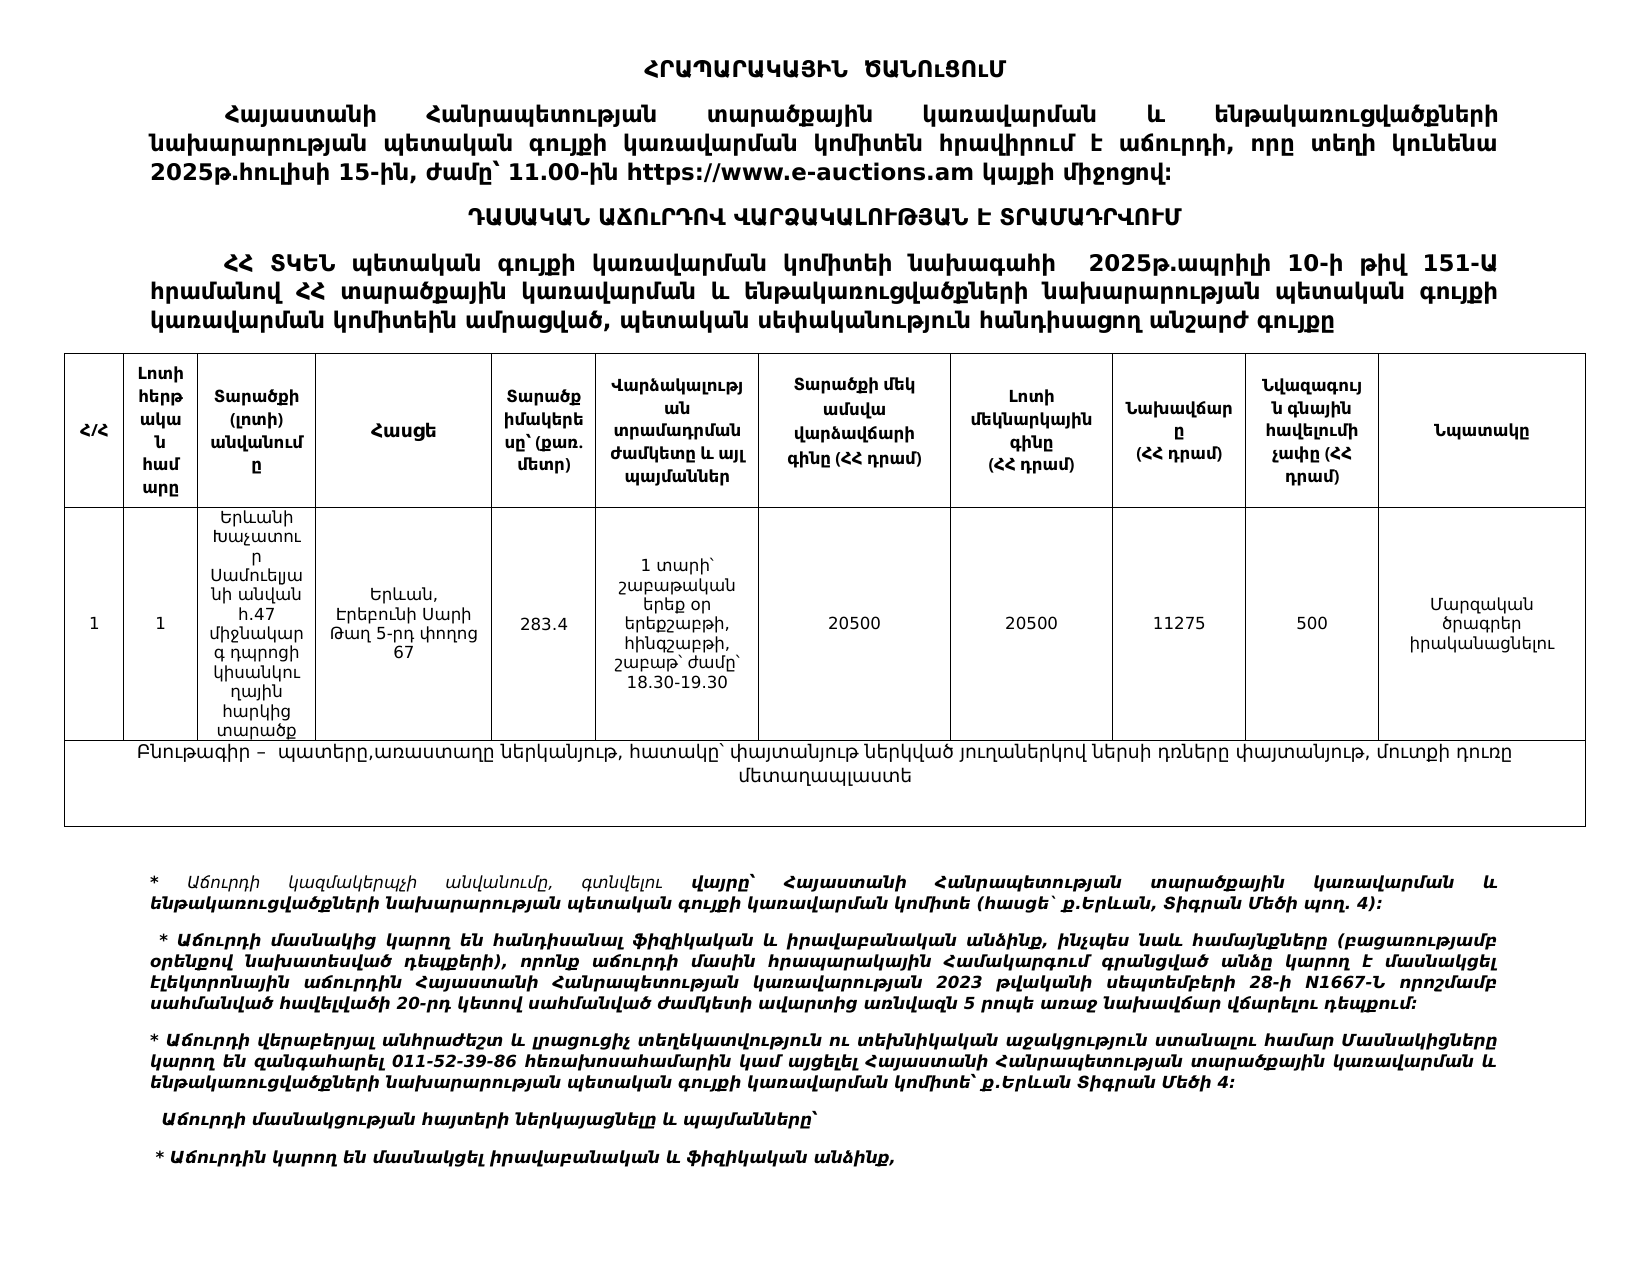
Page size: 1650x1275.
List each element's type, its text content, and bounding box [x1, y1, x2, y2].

text * Աճուրդին կարող են մասնակցել իրավաբանական և ֆիզիկական անձինք, [150, 1148, 1500, 1167]
table_cell Բնութագիր – պատերը,առաստաղը ներկանյութ, հատակը՝ փայտանյութ ներկված յուղաներկով ներսի դռները փայտանյութ, մուտքի դուռը մետաղապլաստե [65, 741, 1585, 826]
table_header Նվազագույն գնային հավելումի չափը (ՀՀ դրամ) [1246, 354, 1378, 507]
table_cell 1 [65, 508, 123, 740]
text ՀՀ ՏԿԵՆ պետական գույքի կառավարման կոմիտեի նախագահի 2025թ․ապրիլի 10-ի թիվ 151-Ա հրամանով ՀՀ տարածքային կառավարման և ենթակառուցվածքների նախարարության պետական գույքի կառավարման կոմիտեին ամրացված, պետական սեփականություն հանդիսացող անշարժ գույքը [150, 250, 1500, 334]
table_cell 11275 [1113, 508, 1245, 740]
table_header Հասցե [316, 354, 491, 507]
table_header Լոտի մեկնարկային գինը (ՀՀ դրամ) [951, 354, 1112, 507]
table_header Նախավճարը (ՀՀ դրամ) [1113, 354, 1245, 507]
text Հայաստանի Հանրապետության տարածքային կառավարման և ենթակառուցվածքների նախարարության պետական գույքի կառավարման կոմիտեն հրավիրում է աճուրդի, որը տեղի կունենա 2025թ․հուլիսի 15-ին, ժամը՝ 11․00-ին https://www.e-auctions.am կայքի միջոցով։ [150, 102, 1500, 186]
table_header Հ/Հ [65, 354, 123, 507]
table_header Տարածքի (լոտի) անվանումը [198, 354, 315, 507]
text ՀՐԱՊԱՐԱԿԱՅԻՆ ԾԱՆՈւՑՈւՄ [150, 56, 1500, 83]
table_cell 500 [1246, 508, 1378, 740]
table_cell 283․4 [492, 508, 595, 740]
table_header Լոտի հերթական համարը [124, 354, 197, 507]
table_cell Երևանի Խաչատուր Սամուելյանի անվան հ․47 միջնակարգ դպրոցի կիսանկուղային հարկից տարածք [198, 508, 315, 740]
text * Աճուրդի վերաբերյալ անհրաժեշտ և լրացուցիչ տեղեկատվություն ու տեխնիկական աջակցություն ստանալու համար Մասնակիցները կարող են զանգահարել 011-52-39-86 հեռախոսահամարին կամ այցելել Հայաստանի Հանրապետության տարածքային կառավարման և ենթակառուցվածքների նախարարության պետական գույքի կառավարման կոմիտե՝ ք․Երևան Տիգրան Մեծի 4։ [150, 1031, 1500, 1092]
table_cell 20500 [759, 508, 950, 740]
text Աճուրդի մասնակցության հայտերի ներկայացնելը և պայմանները՝ [150, 1110, 1500, 1129]
text * Աճուրդի մասնակից կարող են հանդիսանալ ֆիզիկական և իրավաբանական անձինք, ինչպես նաև համայնքները (բացառությամբ օրենքով նախատեսված դեպքերի), որոնք աճուրդի մասին հրապարակային Համակարգում գրանցված անձը կարող է մասնակցել էլեկտրոնային աճուրդին Հայաստանի Հանրապետության կառավարության 2023 թվականի սեպտեմբերի 28-ի N1667-Ն որոշմամբ սահմանված հավելվածի 20-րդ կետով սահմանված ժամկետի ավարտից առնվազն 5 րոպե առաջ նախավճար վճարելու դեպքում: [150, 931, 1500, 1013]
table_header Նպատակը [1379, 354, 1585, 507]
text * Աճուրդի կազմակերպչի անվանումը, գտնվելու վայրը՝ Հայաստանի Հանրապետության տարածքային կառավարման և ենթակառուցվածքների նախարարության պետական գույքի կառավարման կոմիտե (հասցե` ք.Երևան, Տիգրան Մեծի պող. 4)։ [150, 873, 1500, 913]
table_header Տարածքի մեկ ամսվա վարձավճարի գինը (ՀՀ դրամ) [759, 354, 950, 507]
table_cell 20500 [951, 508, 1112, 740]
table_header Վարձակալության տրամադրման ժամկետը և այլ պայմաններ [596, 354, 758, 507]
table_cell Երևան, Էրեբունի Սարի Թաղ 5-րդ փողոց 67 [316, 508, 491, 740]
table_cell 1 [124, 508, 197, 740]
table_cell 1 տարի՝ շաբաթական երեք օր երեքշաբթի, հինգշաբթի, շաբաթ՝ ժամը՝ 18.30-19.30 [596, 508, 758, 740]
text ԴԱՍԱԿԱՆ ԱՃՈւՐԴՈՎ ՎԱՐՁԱԿԱԼՈՒԹՅԱՆ Է ՏՐԱՄԱԴՐՎՈՒՄ [150, 204, 1500, 231]
table_header Տարածքիմակերեսը՝ (քառ. մետր) [492, 354, 595, 507]
table_cell Մարզական ծրագրեր իրականացնելու [1379, 508, 1585, 740]
